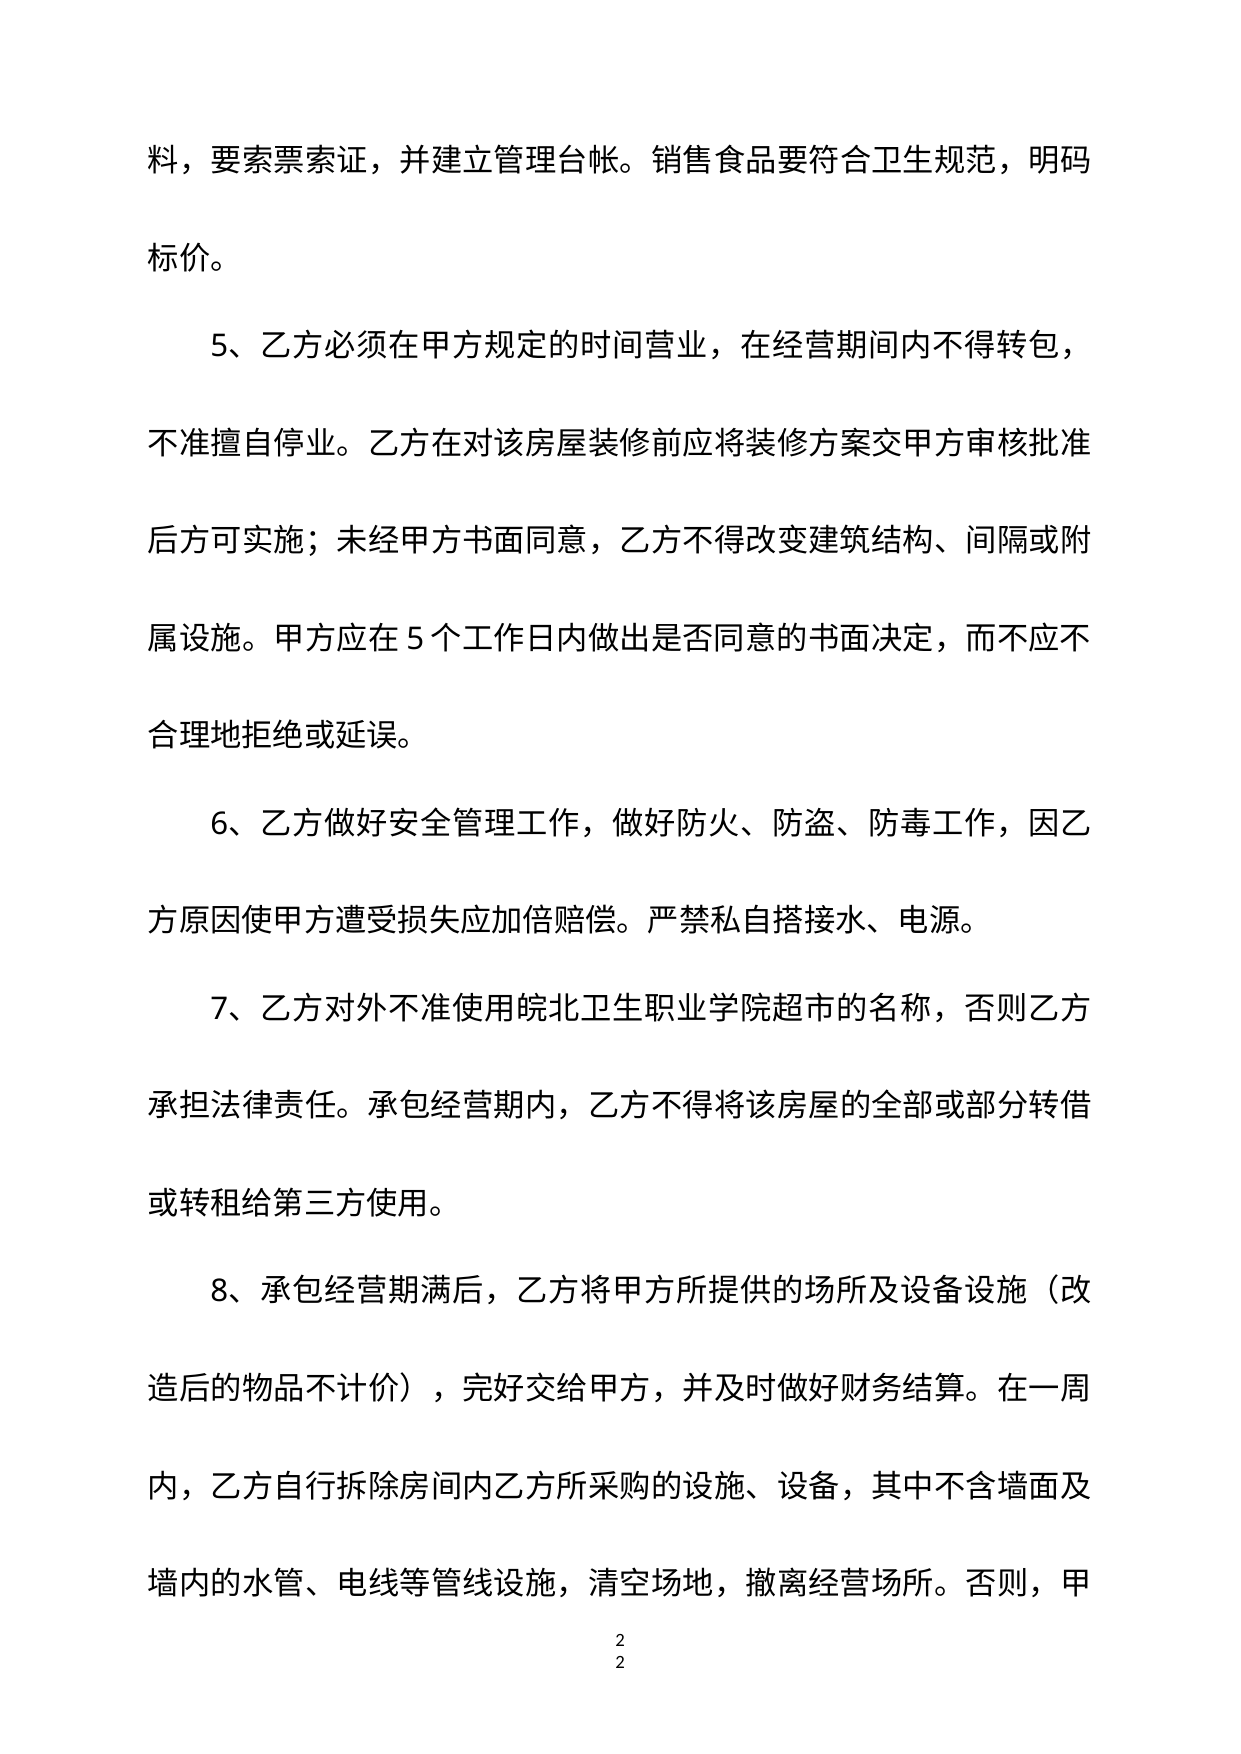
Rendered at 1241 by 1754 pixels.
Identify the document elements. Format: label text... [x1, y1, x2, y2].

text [148, 1256, 1093, 1613]
text 5、乙方必须在甲方规定的时间营业，在经营期间内不得转包，不准擅自停业。乙方在对该房屋装修前应将装修方案交甲方审核批准后方可实施；未经甲方书面同意，乙方不得改变建筑结构、间隔或附属设施。甲方应在5个工作日内做出是否同意的书面决定，而不应不合理地拒绝或延误。 [148, 311, 1093, 766]
text 6、乙方做好安全管理工作，做好防火、防盗、防毒工作，因乙方原因使甲方遭受损失应加倍赔偿。严禁私自搭接水、电源。 [148, 788, 1093, 951]
text 7、乙方对外不准使用皖北卫生职业学院超市的名称，否则乙方承担法律责任。承包经营期内，乙方不得将该房屋的全部或部分转借或转租给第三方使用。 [148, 973, 1093, 1233]
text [148, 125, 1093, 288]
